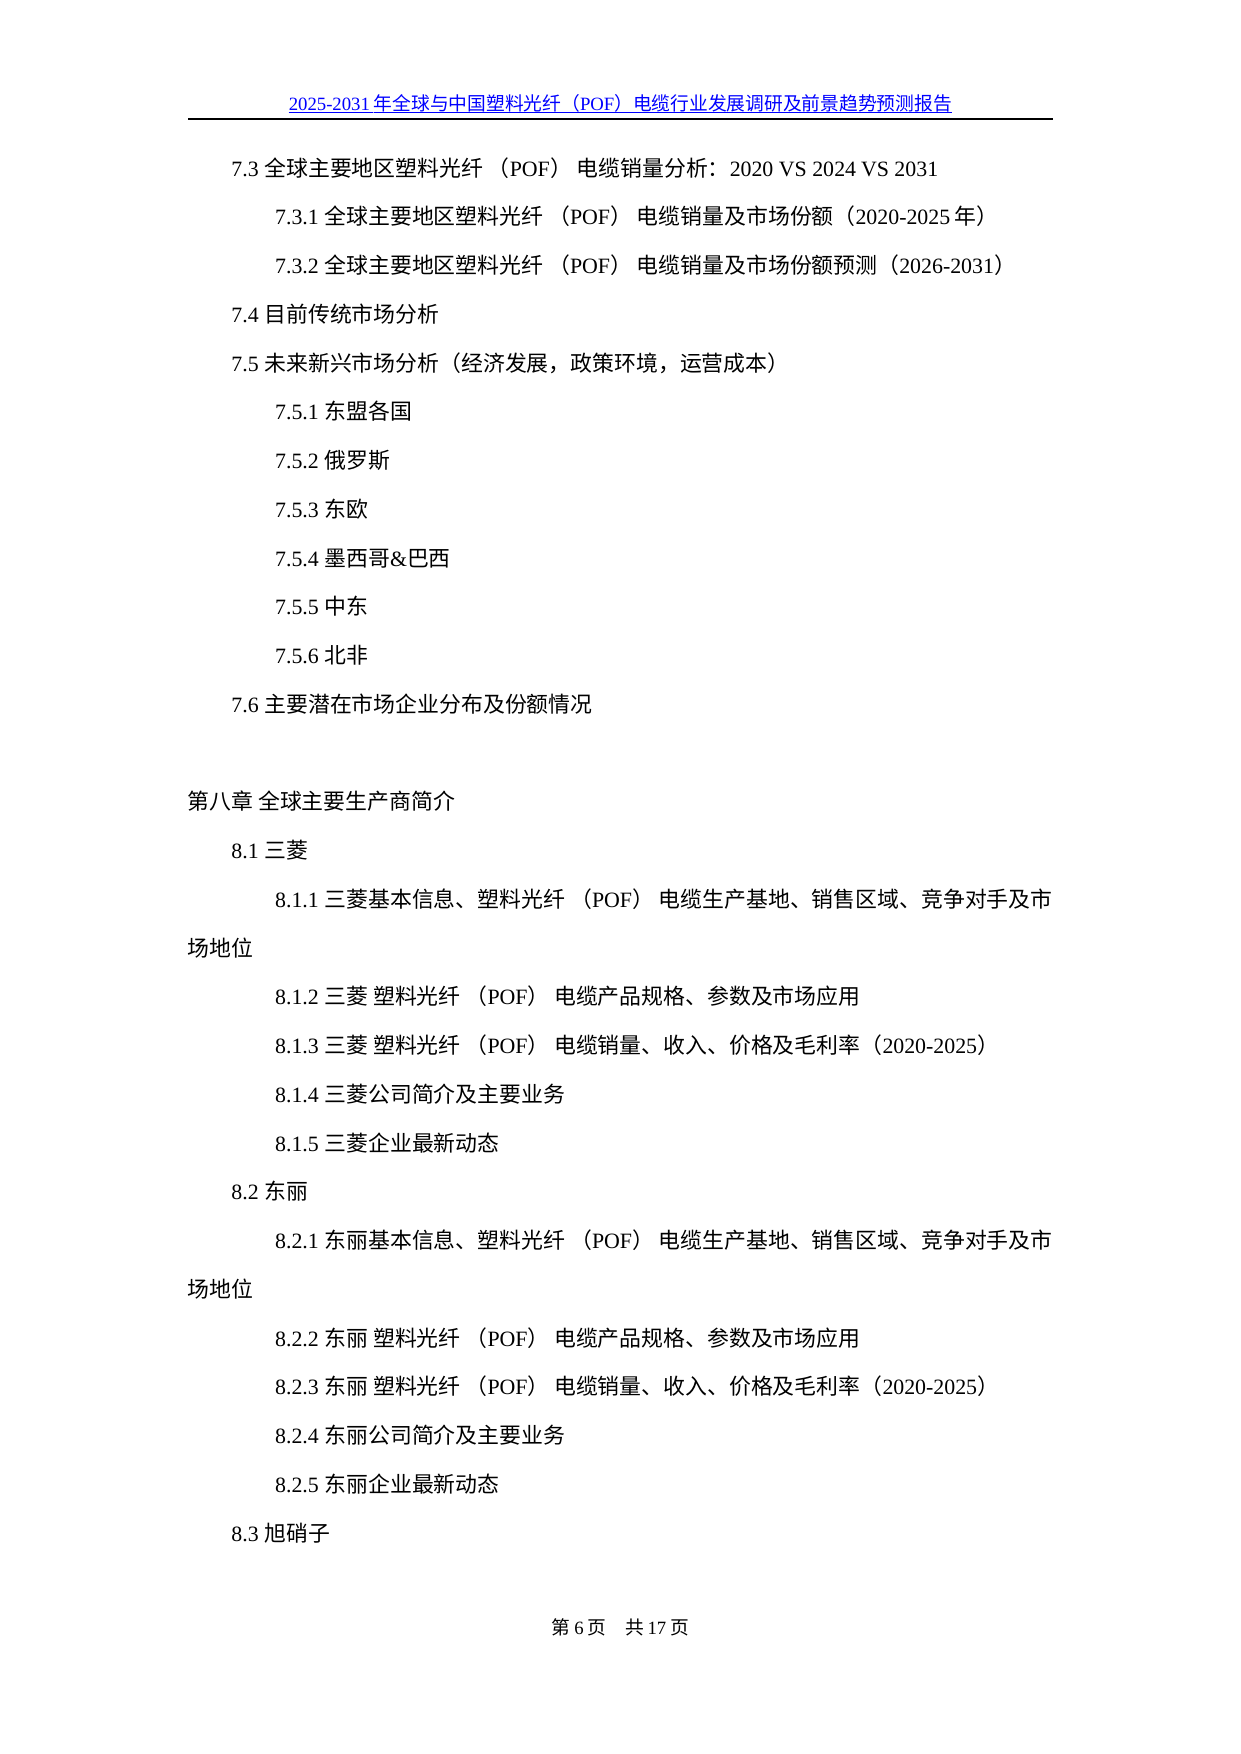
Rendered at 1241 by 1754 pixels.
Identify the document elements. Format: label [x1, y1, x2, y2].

text [187, 150, 1053, 1548]
